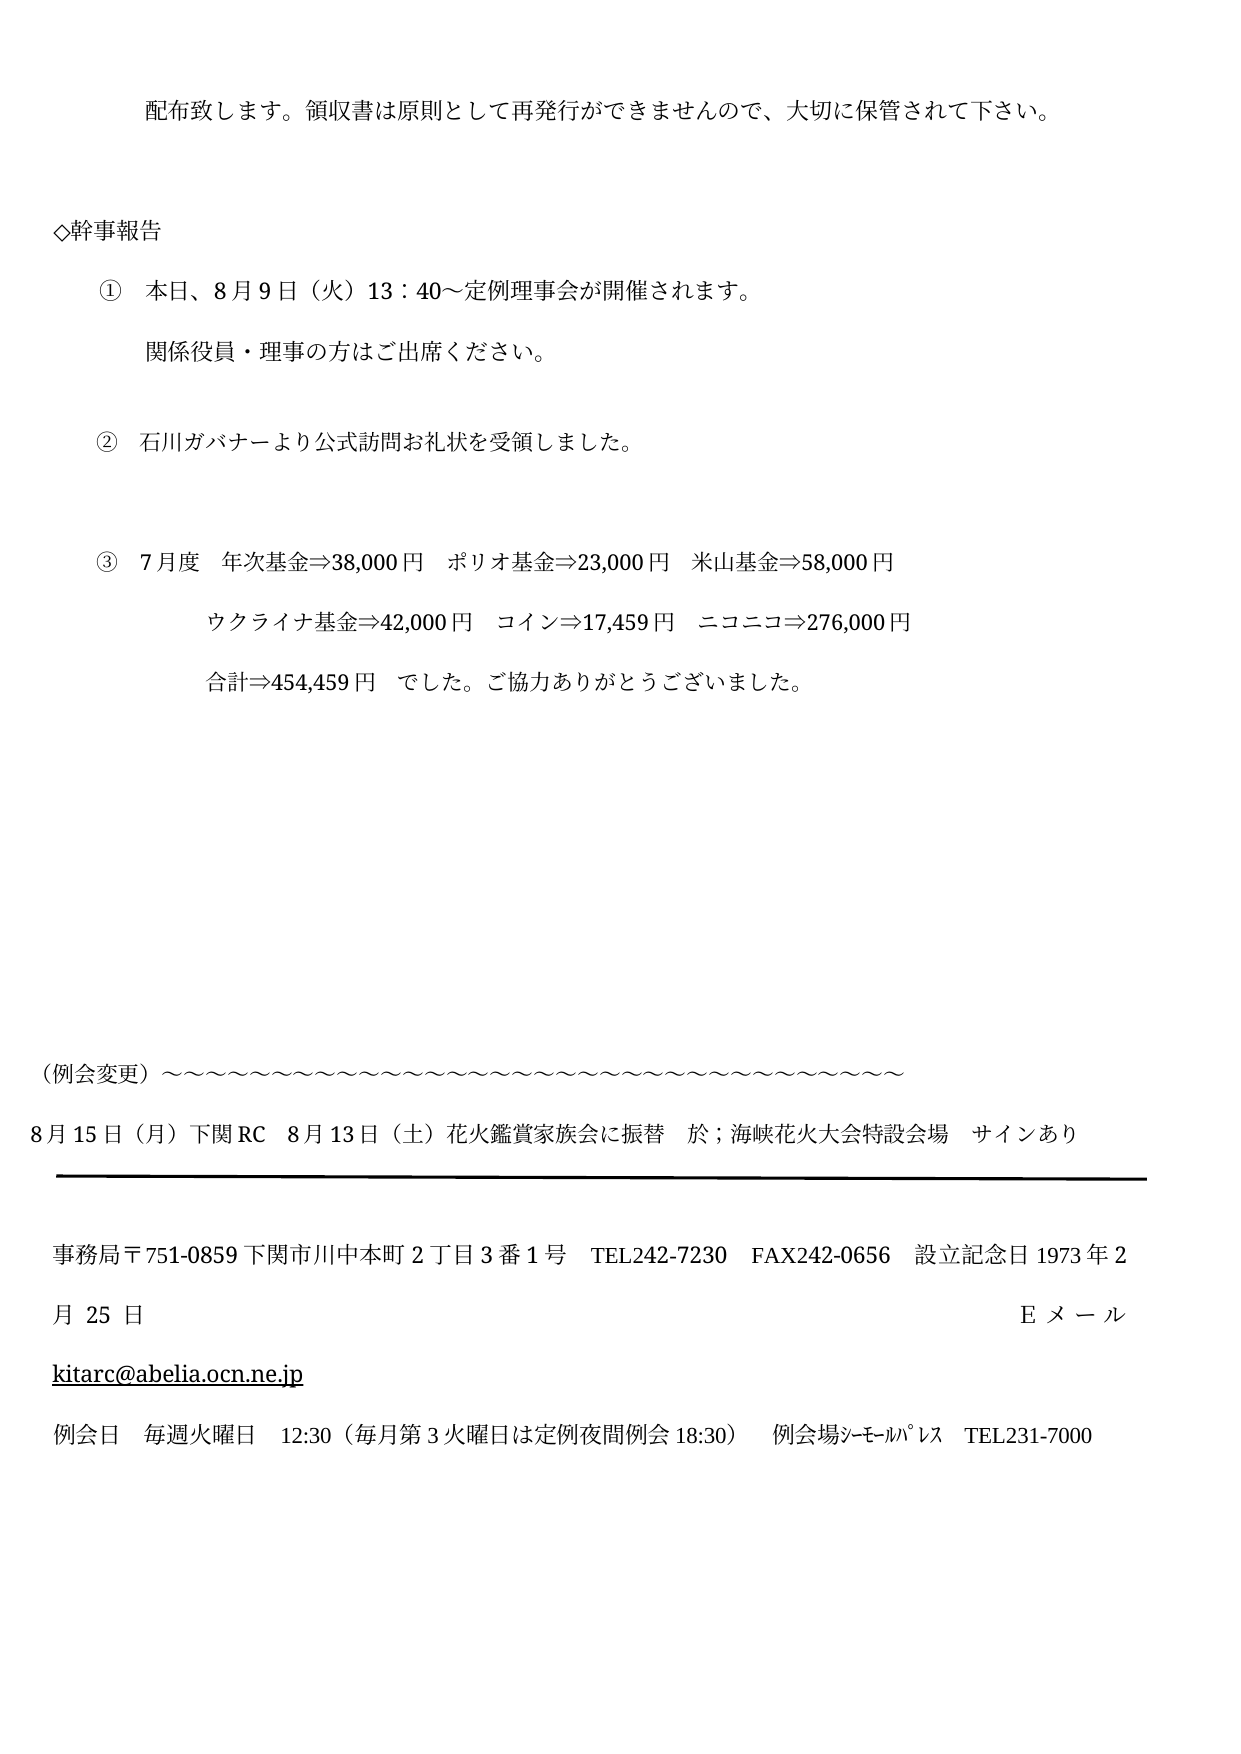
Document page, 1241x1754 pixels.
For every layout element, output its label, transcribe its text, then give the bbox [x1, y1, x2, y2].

text ① 本日、8月9日（火）13：40～定例理事会が開催されます。 [30, 260, 1128, 320]
text 事務局〒751-0859下関市川中本町2丁目3番1号 TEL242-7230 FAX242-0656 設立記念日1973年2月25日 Ｅメール kitarc@abelia.ocn.ne.jp [52, 1223, 1128, 1404]
text 関係役員・理事の方はご出席ください。 [30, 320, 1128, 380]
text 例会日 毎週火曜日 12:30（毎月第3火曜日は定例夜間例会18:30） 例会場ｼｰﾓｰﾙﾊﾟﾚｽ TEL231-7000 [53, 1404, 1128, 1464]
text 配布致します。領収書は原則として再発行ができませんので、大切に保管されて下さい。 [30, 79, 1128, 139]
text 8月15日（月）下関RC 8月13日（土）花火鑑賞家族会に振替 於；海峡花火大会特設会場 サインあり [30, 1103, 1128, 1163]
text ◇幹事報告 [30, 199, 1128, 260]
text 合計⇒454,459円 でした。ご協力ありがとうございました。 [30, 651, 1128, 711]
text ③ 7月度 年次基金⇒38,000円 ポリオ基金⇒23,000円 米山基金⇒58,000円 [30, 531, 1128, 591]
text ウクライナ基金⇒42,000円 コイン⇒17,459円 ニコニコ⇒276,000円 [30, 591, 1128, 651]
text （例会変更）～～～～～～～～～～～～～～～～～～～～～～～～～～～～～～～～～～ [30, 1042, 1128, 1103]
text ② 石川ガバナーより公式訪問お礼状を受領しました。 [30, 410, 1128, 471]
